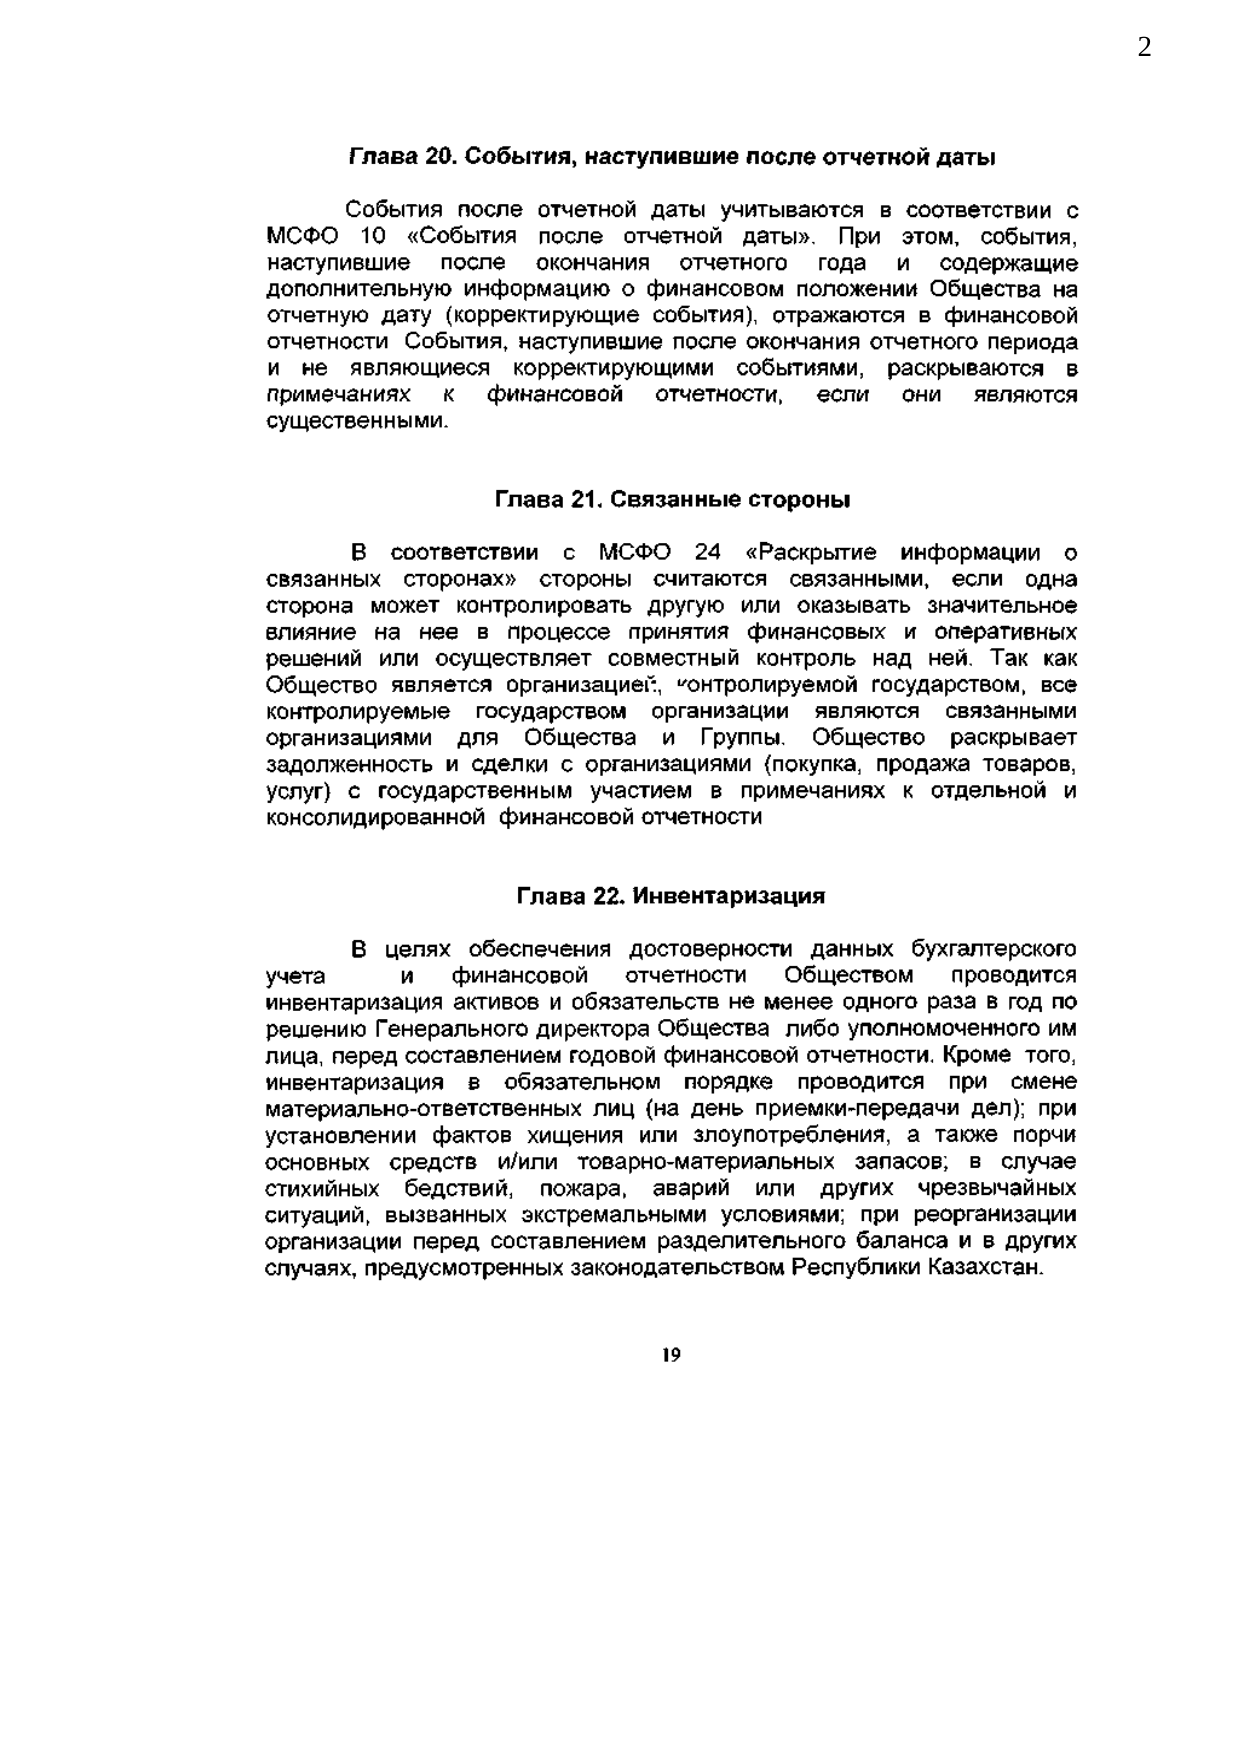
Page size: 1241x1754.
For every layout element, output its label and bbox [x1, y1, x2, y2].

picture [252, 118, 1111, 1370]
